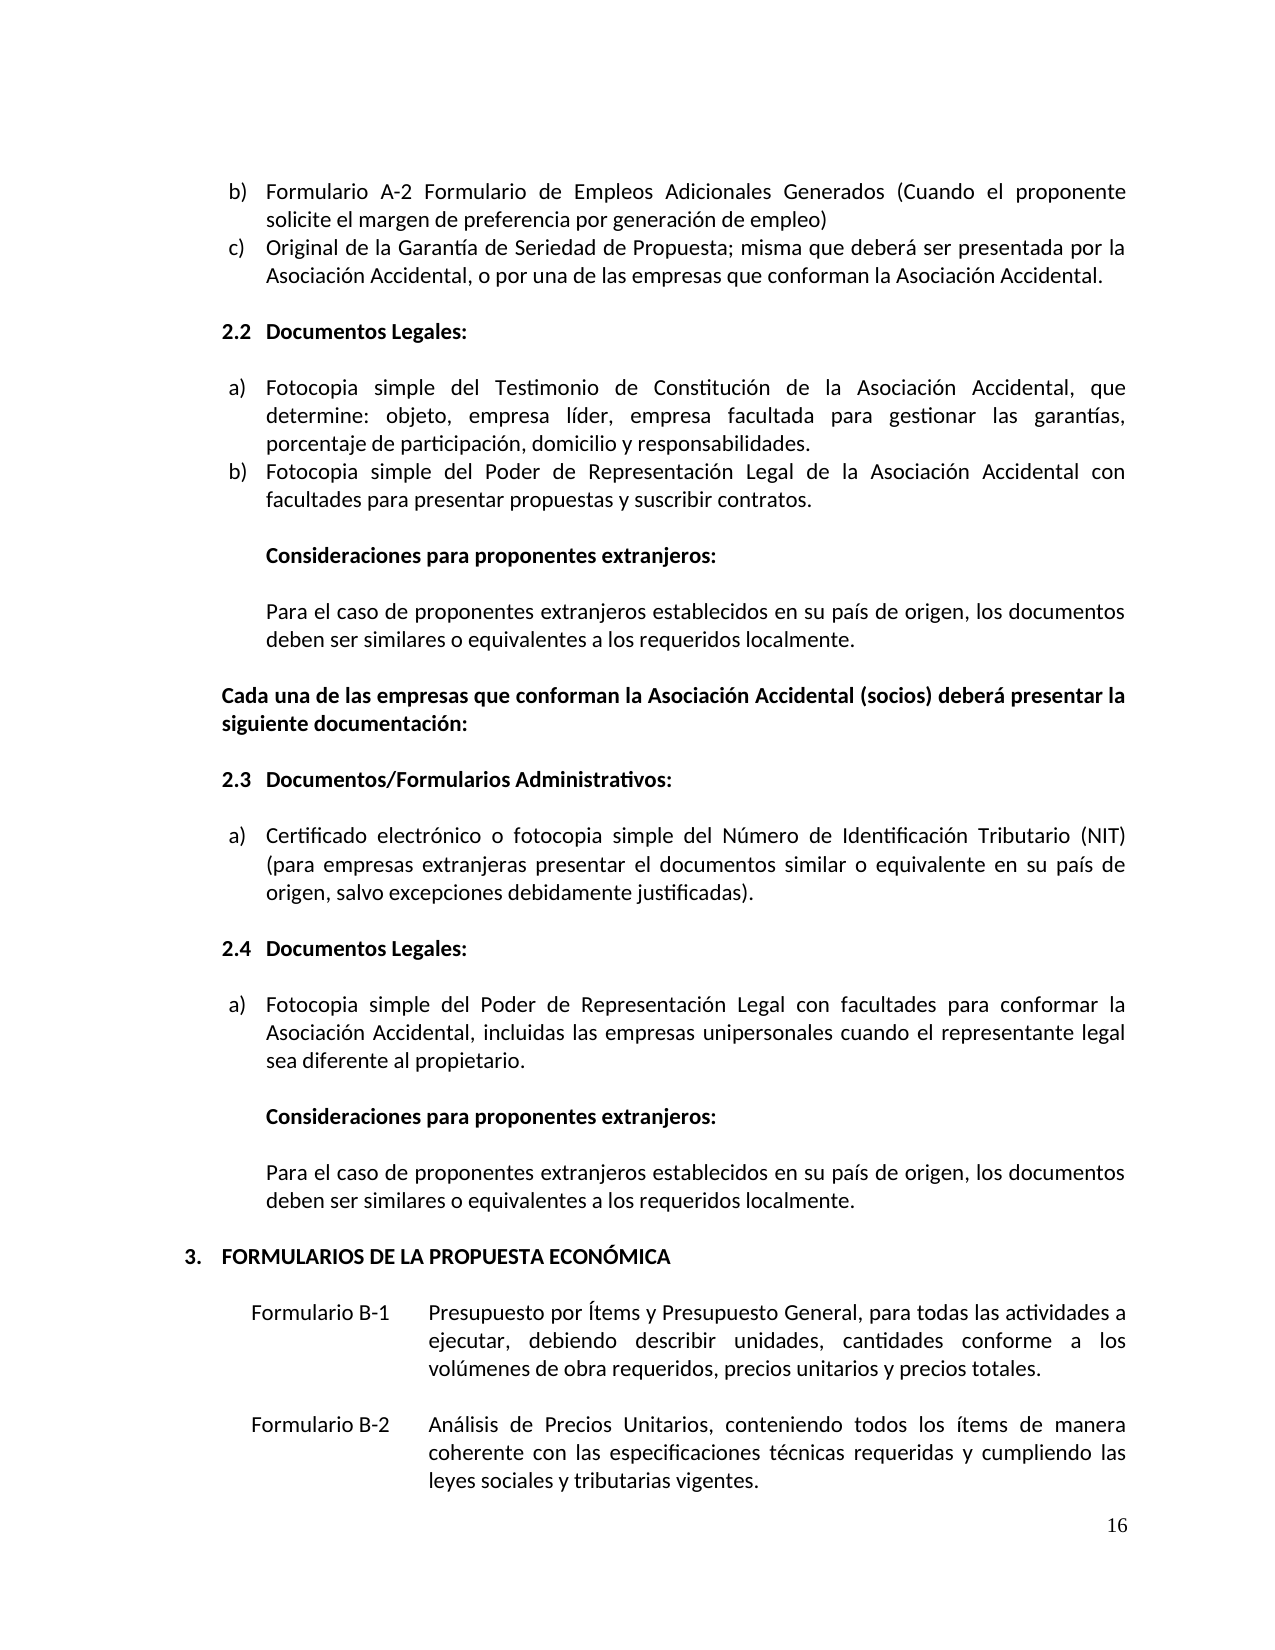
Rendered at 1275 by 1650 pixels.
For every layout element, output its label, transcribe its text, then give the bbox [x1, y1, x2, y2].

list Documentos Legales: [222, 934, 1127, 962]
list Para el caso de proponentes extranjeros establecidos en su país de origen, los documentos deben ser similares o equivalentes a los requeridos localmente. [266, 597, 1127, 653]
list Certificado electrónico o fotocopia simple del Número de Identificación Tributario (NIT) (para empresas extranjeras presentar el documentos similar o equivalente en su país de origen, salvo excepciones debidamente justificadas). [228, 822, 1127, 906]
text Cada una de las empresas que conforman la Asociación Accidental (socios) deberá presentar la siguiente documentación: [222, 682, 1127, 738]
list Documentos Legales: [222, 317, 1127, 345]
text Formulario B-1 Presupuesto por Ítems y Presupuesto General, para todas las actividades a ejecutar, debiendo describir unidades, cantidades conforme a los volúmenes de obra requeridos, precios unitarios y precios totales. [251, 1298, 1127, 1382]
list Fotocopia simple del Poder de Representación Legal de la Asociación Accidental con facultades para presentar propuestas y suscribir contratos. [228, 457, 1127, 513]
list Documentos/Formularios Administrativos: [222, 766, 1127, 794]
list Para el caso de proponentes extranjeros establecidos en su país de origen, los documentos deben ser similares o equivalentes a los requeridos localmente. [266, 1158, 1127, 1214]
list FORMULARIOS DE LA PROPUESTA ECONÓMICA [184, 1242, 1127, 1270]
list Formulario A-2 Formulario de Empleos Adicionales Generados (Cuando el proponente solicite el margen de preferencia por generación de empleo) [228, 177, 1127, 233]
list Original de la Garantía de Seriedad de Propuesta; misma que deberá ser presentada por la Asociación Accidental, o por una de las empresas que conforman la Asociación Accidental. [228, 233, 1127, 289]
list Consideraciones para proponentes extranjeros: [266, 1102, 1127, 1130]
text Formulario B-2 Análisis de Precios Unitarios, conteniendo todos los ítems de manera coherente con las especificaciones técnicas requeridas y cumpliendo las leyes sociales y tributarias vigentes. [251, 1410, 1127, 1494]
list Consideraciones para proponentes extranjeros: [266, 541, 1127, 569]
list Fotocopia simple del Testimonio de Constitución de la Asociación Accidental, que determine: objeto, empresa líder, empresa facultada para gestionar las garantías, porcentaje de participación, domicilio y responsabilidades. [228, 373, 1127, 457]
list Fotocopia simple del Poder de Representación Legal con facultades para conformar la Asociación Accidental, incluidas las empresas unipersonales cuando el representante legal sea diferente al propietario. [228, 990, 1127, 1074]
